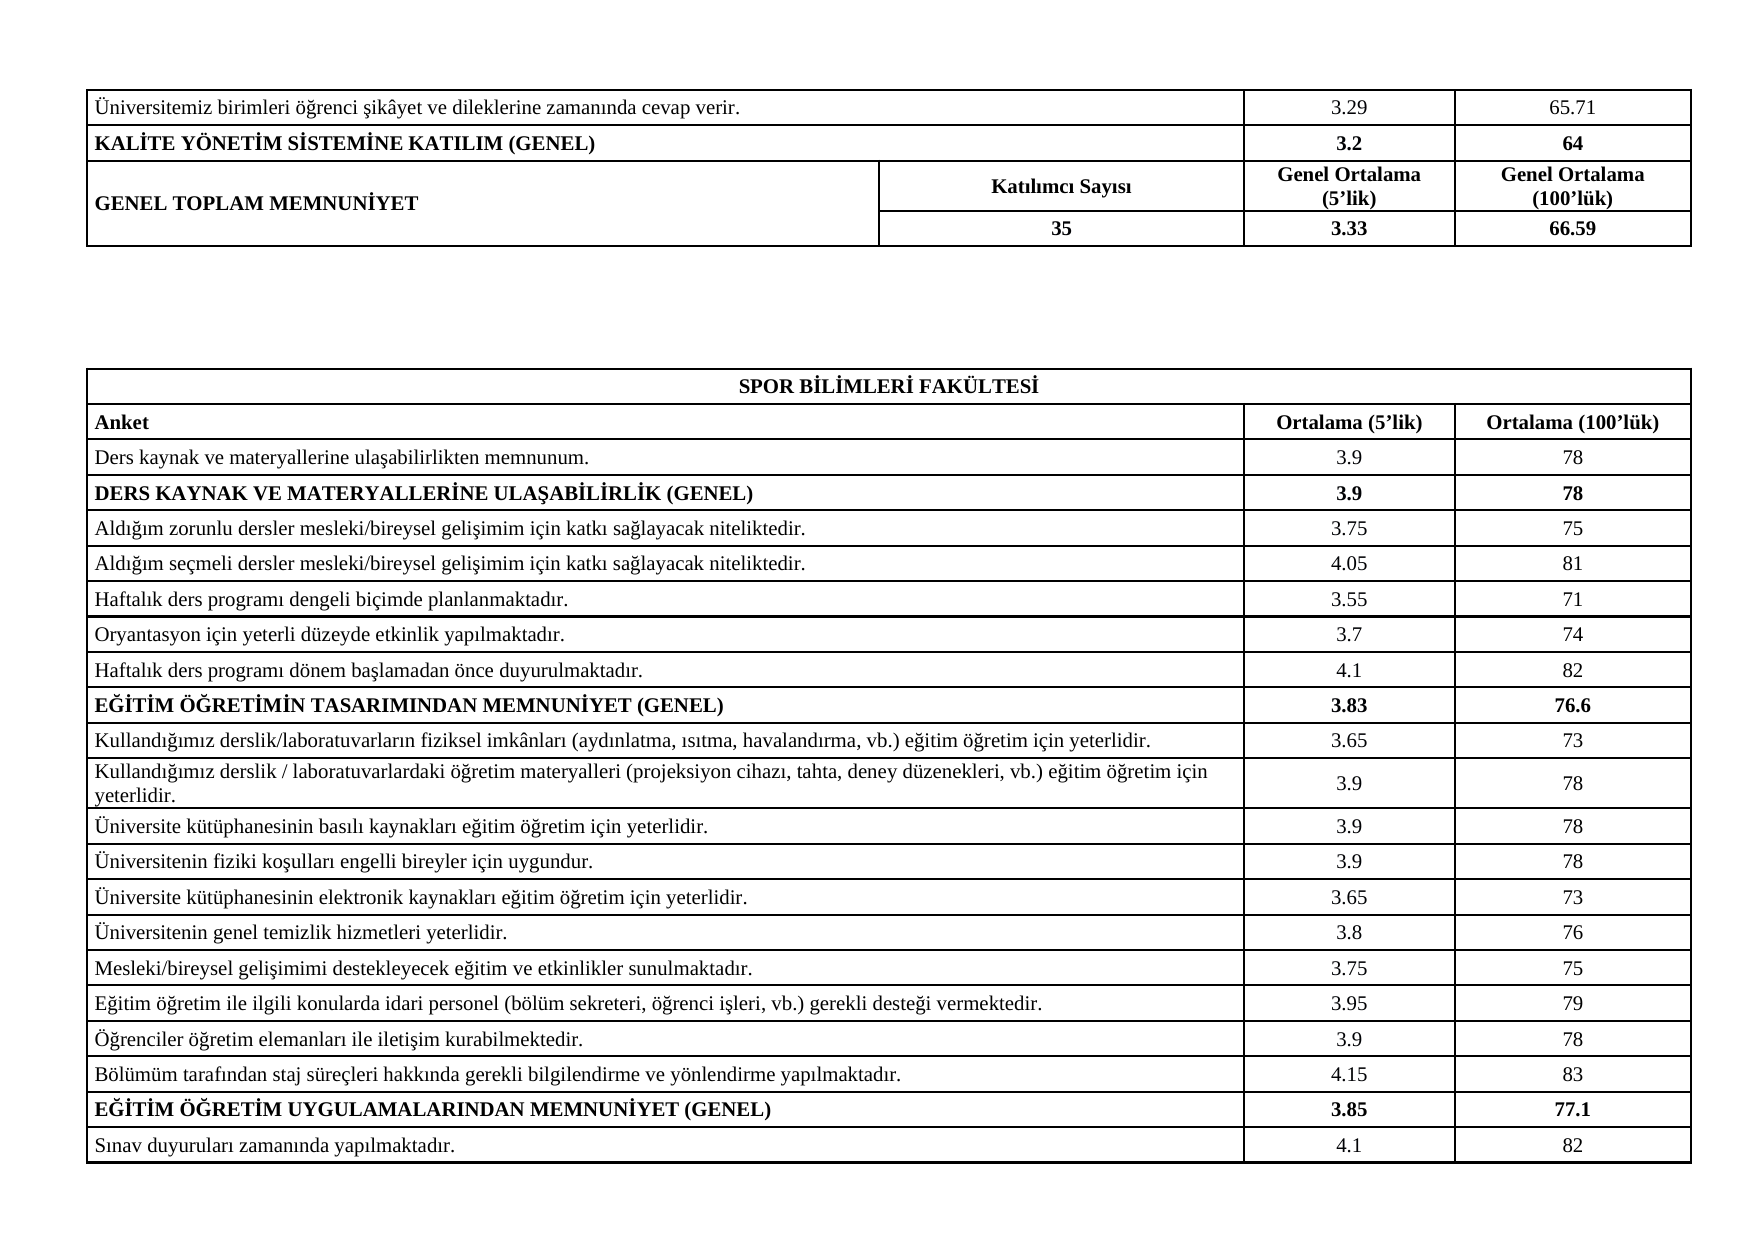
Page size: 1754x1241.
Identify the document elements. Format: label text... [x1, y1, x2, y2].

table_cell 3.65 [1245, 880, 1454, 913]
table_cell Eğitim öğretim ile ilgili konularda idari personel (bölüm sekreteri, öğrenci işleri, vb.) gerekli desteği vermektedir. [88, 986, 1243, 1020]
table_cell 78 [1456, 440, 1690, 474]
table_cell Üniversitemiz birimleri öğrenci şikâyet ve dileklerine zamanında cevap verir. [88, 91, 1243, 124]
table_cell Genel Ortalama (5’lik) [1245, 162, 1454, 210]
table_cell 78 [1456, 809, 1690, 843]
table_cell Oryantasyon için yeterli düzeyde etkinlik yapılmaktadır. [88, 618, 1243, 651]
table_cell KALİTE YÖNETİM SİSTEMİNE KATILIM (GENEL) [88, 126, 1243, 159]
table_cell 73 [1456, 724, 1690, 757]
table_cell EĞİTİM ÖĞRETİM UYGULAMALARINDAN MEMNUNİYET (GENEL) [88, 1093, 1243, 1126]
table_cell 4.1 [1245, 1128, 1454, 1161]
table_cell 76.6 [1456, 688, 1690, 722]
table_cell 3.75 [1245, 511, 1454, 544]
table_cell Haftalık ders programı dönem başlamadan önce duyurulmaktadır. [88, 653, 1243, 686]
table_cell 71 [1456, 582, 1690, 615]
table_cell Aldığım zorunlu dersler mesleki/bireysel gelişimim için katkı sağlayacak niteliktedir. [88, 511, 1243, 544]
table_cell 82 [1456, 653, 1690, 686]
table_cell 3.9 [1245, 476, 1454, 509]
table_cell Ortalama (100’lük) [1456, 405, 1690, 438]
table_cell Üniversitenin genel temizlik hizmetleri yeterlidir. [88, 916, 1243, 949]
table_cell Mesleki/bireysel gelişimimi destekleyecek eğitim ve etkinlikler sunulmaktadır. [88, 951, 1243, 984]
table_cell 35 [880, 212, 1243, 245]
table_cell 66.59 [1456, 212, 1690, 245]
table_cell 3.9 [1245, 440, 1454, 474]
table_cell Sınav duyuruları zamanında yapılmaktadır. [88, 1128, 1243, 1161]
table_cell 77.1 [1456, 1093, 1690, 1126]
table_cell 3.85 [1245, 1093, 1454, 1126]
table_cell Üniversite kütüphanesinin basılı kaynakları eğitim öğretim için yeterlidir. [88, 809, 1243, 843]
table_cell 3.9 [1245, 809, 1454, 843]
table_cell 3.29 [1245, 91, 1454, 124]
table_cell 76 [1456, 916, 1690, 949]
table_cell 3.55 [1245, 582, 1454, 615]
table_cell 78 [1456, 1022, 1690, 1055]
table_cell 3.33 [1245, 212, 1454, 245]
table_cell Genel Ortalama (100’lük) [1456, 162, 1690, 210]
table_cell Üniversitenin fiziki koşulları engelli bireyler için uygundur. [88, 845, 1243, 878]
table_cell 3.8 [1245, 916, 1454, 949]
table_cell 3.2 [1245, 126, 1454, 159]
table_cell 3.9 [1245, 1022, 1454, 1055]
table_cell 83 [1456, 1057, 1690, 1091]
table_cell 3.83 [1245, 688, 1454, 722]
table_cell Bölümüm tarafından staj süreçleri hakkında gerekli bilgilendirme ve yönlendirme yapılmaktadır. [88, 1057, 1243, 1091]
table_cell Öğrenciler öğretim elemanları ile iletişim kurabilmektedir. [88, 1022, 1243, 1055]
table_cell 4.05 [1245, 547, 1454, 580]
table_cell Anket [88, 405, 1243, 438]
table_cell 3.75 [1245, 951, 1454, 984]
table_cell Haftalık ders programı dengeli biçimde planlanmaktadır. [88, 582, 1243, 615]
table_cell Ortalama (5’lik) [1245, 405, 1454, 438]
table_cell 3.9 [1245, 759, 1454, 807]
table_cell Aldığım seçmeli dersler mesleki/bireysel gelişimim için katkı sağlayacak niteliktedir. [88, 547, 1243, 580]
table_cell 82 [1456, 1128, 1690, 1161]
table_cell 64 [1456, 126, 1690, 159]
table_cell 78 [1456, 759, 1690, 807]
table_cell 78 [1456, 476, 1690, 509]
table_cell Kullandığımız derslik/laboratuvarların fiziksel imkânları (aydınlatma, ısıtma, havalandırma, vb.) eğitim öğretim için yeterlidir. [88, 724, 1243, 757]
table_cell 75 [1456, 951, 1690, 984]
table_cell 65.71 [1456, 91, 1690, 124]
table_cell 3.7 [1245, 618, 1454, 651]
table_cell 4.15 [1245, 1057, 1454, 1091]
table_cell 73 [1456, 880, 1690, 913]
table_header SPOR BİLİMLERİ FAKÜLTESİ [88, 370, 1690, 403]
table_cell GENEL TOPLAM MEMNUNİYET [88, 162, 878, 245]
table_cell 81 [1456, 547, 1690, 580]
table_cell 3.95 [1245, 986, 1454, 1020]
table_cell DERS KAYNAK VE MATERYALLERİNE ULAŞABİLİRLİK (GENEL) [88, 476, 1243, 509]
table_cell 74 [1456, 618, 1690, 651]
table_cell 3.65 [1245, 724, 1454, 757]
table_cell Kullandığımız derslik / laboratuvarlardaki öğretim materyalleri (projeksiyon cihazı, tahta, deney düzenekleri, vb.) eğitim öğretim için yeterlidir. [88, 759, 1243, 807]
table_cell 3.9 [1245, 845, 1454, 878]
table_cell 79 [1456, 986, 1690, 1020]
table_cell Üniversite kütüphanesinin elektronik kaynakları eğitim öğretim için yeterlidir. [88, 880, 1243, 913]
table_cell Katılımcı Sayısı [880, 162, 1243, 210]
table_cell 75 [1456, 511, 1690, 544]
table_cell Ders kaynak ve materyallerine ulaşabilirlikten memnunum. [88, 440, 1243, 474]
table_cell 78 [1456, 845, 1690, 878]
table_cell EĞİTİM ÖĞRETİMİN TASARIMINDAN MEMNUNİYET (GENEL) [88, 688, 1243, 722]
table_cell 4.1 [1245, 653, 1454, 686]
